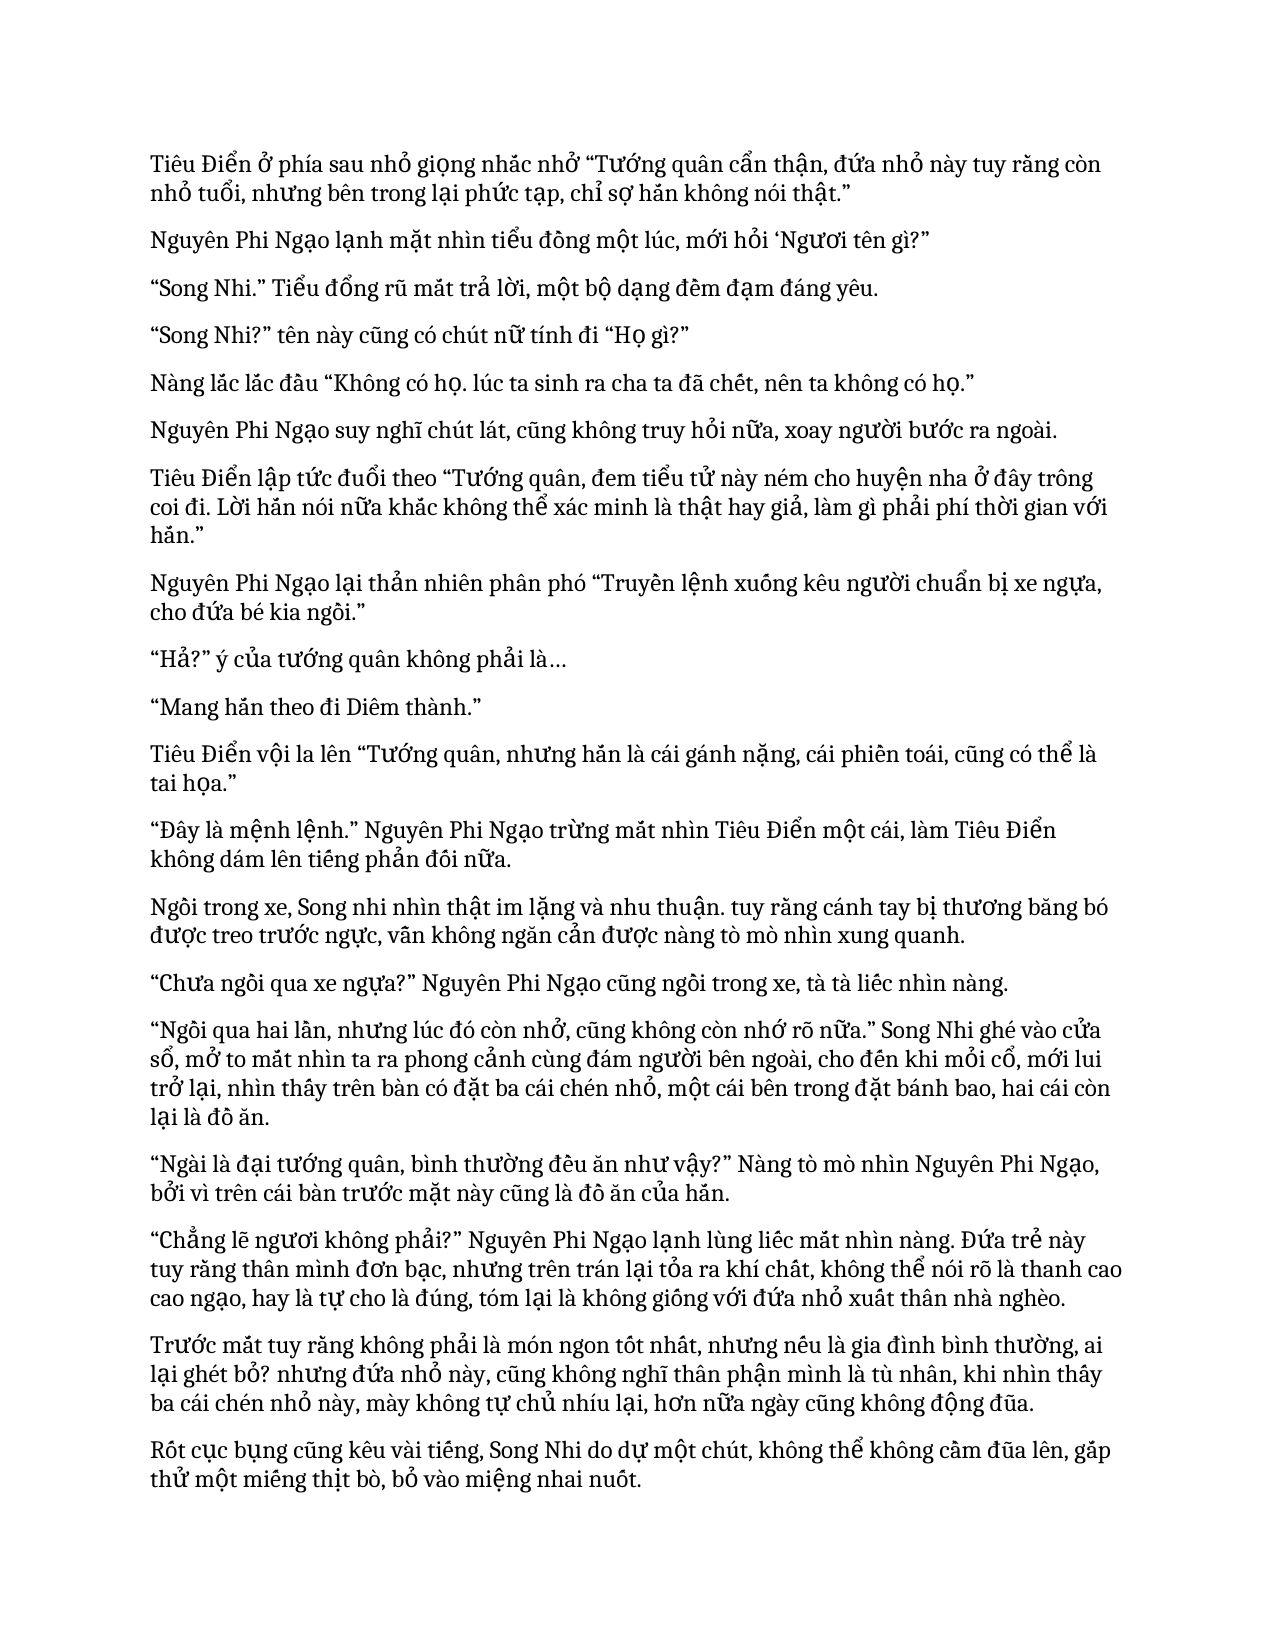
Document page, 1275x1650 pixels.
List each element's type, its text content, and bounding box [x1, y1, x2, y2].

text “Mang hắn theo đi Diêm thành.” [150, 692, 1125, 721]
text “Đây là mệnh lệnh.” Nguyên Phi Ngạo trừng mắt nhìn Tiêu Điển một cái, làm Tiêu Điển không dám lên tiếng phản đối nữa. [150, 816, 1125, 874]
text Rốt cục bụng cũng kêu vài tiếng, Song Nhi do dự một chút, không thể không cầm đũa lên, gắp thử một miếng thịt bò, bỏ vào miệng nhai nuốt. [150, 1436, 1125, 1494]
text Tiêu Điển lập tức đuổi theo “Tướng quân, đem tiểu tử này ném cho huyện nha ở đây trông coi đi. Lời hắn nói nữa khắc không thể xác minh là thật hay giả, làm gì phải phí thời gian với hắn.” [150, 464, 1125, 550]
text “Ngài là đại tướng quân, bình thường đều ăn như vậy?” Nàng tò mò nhìn Nguyên Phi Ngạo, bởi vì trên cái bàn trước mặt này cũng là đồ ăn của hắn. [150, 1150, 1125, 1207]
text “Chẳng lẽ ngươi không phải?” Nguyên Phi Ngạo lạnh lùng liếc mắt nhìn nàng. Đứa trẻ này tuy rằng thân mình đơn bạc, nhưng trên trán lại tỏa ra khí chất, không thể nói rõ là thanh cao cao ngạo, hay là tự cho là đúng, tóm lại là không giống với đứa nhỏ xuất thân nhà nghèo. [150, 1226, 1125, 1312]
text “Chưa ngồi qua xe ngựa?” Nguyên Phi Ngạo cũng ngồi trong xe, tà tà liếc nhìn nàng. [150, 969, 1125, 997]
text Nguyên Phi Ngạo lạnh mặt nhìn tiểu đồng một lúc, mới hỏi ‘Ngươi tên gì?” [150, 226, 1125, 255]
text “Hả?” ý của tướng quân không phải là… [150, 645, 1125, 674]
text Trước mắt tuy rằng không phải là món ngon tốt nhất, nhưng nếu là gia đình bình thường, ai lại ghét bỏ? nhưng đứa nhỏ này, cũng không nghĩ thân phận mình là tù nhân, khi nhìn thấy ba cái chén nhỏ này, mày không tự chủ nhíu lại, hơn nữa ngày cũng không động đũa. [150, 1331, 1125, 1417]
text Nguyên Phi Ngạo lại thản nhiên phân phó “Truyền lệnh xuống kêu người chuẩn bị xe ngựa, cho đứa bé kia ngồi.” [150, 569, 1125, 626]
text “Song Nhi.” Tiểu đổng rũ mắt trả lời, một bộ dạng đềm đạm đáng yêu. [150, 274, 1125, 302]
text Nàng lắc lắc đầu “Không có họ. lúc ta sinh ra cha ta đã chết, nên ta không có họ.” [150, 369, 1125, 397]
text Nguyên Phi Ngạo suy nghĩ chút lát, cũng không truy hỏi nữa, xoay người bước ra ngoài. [150, 416, 1125, 445]
text “Ngồi qua hai lần, nhưng lúc đó còn nhở, cũng không còn nhớ rõ nữa.” Song Nhi ghé vào cửa sổ, mở to mắt nhìn ta ra phong cảnh cùng đám người bên ngoài, cho đến khi mỏi cổ, mới lui trở lại, nhìn thấy trên bàn có đặt ba cái chén nhỏ, một cái bên trong đặt bánh bao, hai cái còn lại là đồ ăn. [150, 1016, 1125, 1131]
text Ngồi trong xe, Song nhi nhìn thật im lặng và nhu thuận. tuy rằng cánh tay bị thương băng bó được treo trước ngực, vẫn không ngăn cản được nàng tò mò nhìn xung quanh. [150, 892, 1125, 950]
text Tiêu Điển vội la lên “Tướng quân, nhưng hắn là cái gánh nặng, cái phiền toái, cũng có thể là tai họa.” [150, 740, 1125, 797]
text Tiêu Điển ở phía sau nhỏ giọng nhắc nhở “Tướng quân cẩn thận, đứa nhỏ này tuy rằng còn nhỏ tuổi, nhưng bên trong lại phức tạp, chỉ sợ hắn không nói thật.” [150, 150, 1125, 207]
text “Song Nhi?” tên này cũng có chút nữ tính đi “Họ gì?” [150, 321, 1125, 350]
